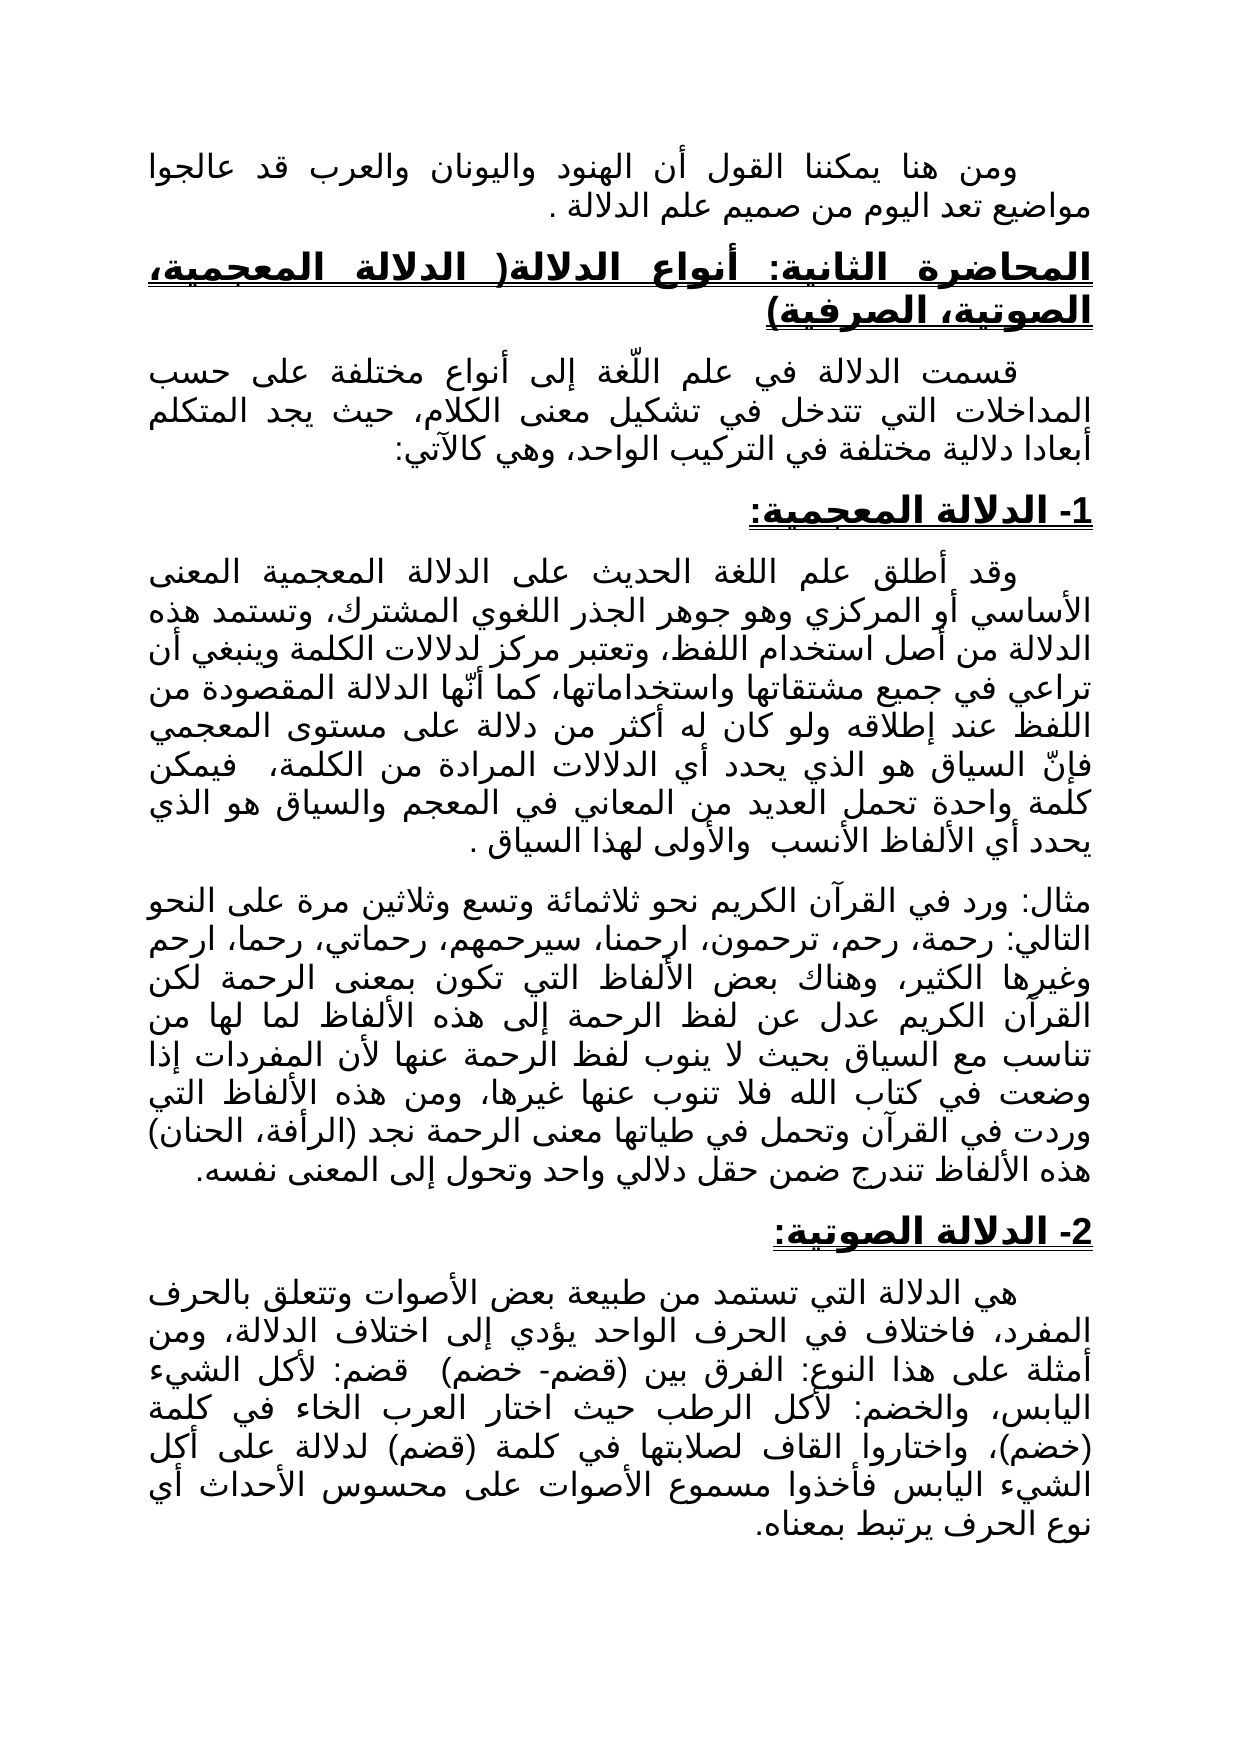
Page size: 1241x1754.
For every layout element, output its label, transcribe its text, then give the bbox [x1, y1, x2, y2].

text قسمت الدلالة في علم اللّغة إلى أنواع مختلفة على حسب المداخلات التي تتدخل في تشكيل معنى الكلام، حيث يجد المتكلم أبعادا دلالية مختلفة في التركيب الواحد، وهي كالآتي: [148, 352, 1093, 468]
text 1- الدلالة المعجمية: [148, 488, 1093, 532]
text مثال: ورد في القرآن الكريم نحو ثلاثمائة وتسع وثلاثين مرة على النحو التالي: رحمة، رحم، ترحمون، ارحمنا، سيرحمهم، رحماتي، رحما، ارحم وغيرها الكثير، وهناك بعض الألفاظ التي تكون بمعنى الرحمة لكن القرآن الكريم عدل عن لفظ الرحمة إلى هذه الألفاظ لما لها من تناسب مع السياق بحيث لا ينوب لفظ الرحمة عنها لأن المفردات إذا وضعت في كتاب الله فلا تنوب عنها غيرها، ومن هذه الألفاظ التي وردت في القرآن وتحمل في طياتها معنى الرحمة نجد (الرأفة، الحنان) هذه الألفاظ تندرج ضمن حقل دلالي واحد وتحول إلى المعنى نفسه. [148, 881, 1093, 1188]
text وقد أطلق علم اللغة الحديث على الدلالة المعجمية المعنى الأساسي أو المركزي وهو جوهر الجذر اللغوي المشترك، وتستمد هذه الدلالة من أصل استخدام اللفظ، وتعتبر مركز لدلالات الكلمة وينبغي أن تراعي في جميع مشتقاتها واستخداماتها، كما أنّها الدلالة المقصودة من اللفظ عند إطلاقه ولو كان له أكثر من دلالة على مستوى المعجمي فإنّ السياق هو الذي يحدد أي الدلالات المرادة من الكلمة، فيمكن كلمة واحدة تحمل العديد من المعاني في المعجم والسياق هو الذي يحدد أي الألفاظ الأنسب والأولى لهذا السياق . [148, 552, 1093, 860]
text 2- الدلالة الصوتية: [148, 1209, 1093, 1252]
text المحاضرة الثانية: أنواع الدلالة( الدلالة المعجمية، الصوتية، الصرفية) [148, 245, 1093, 282]
text هي الدلالة التي تستمد من طبيعة بعض الأصوات وتتعلق بالحرف المفرد، فاختلاف في الحرف الواحد يؤدي إلى اختلاف الدلالة، ومن أمثلة على هذا النوع: الفرق بين (قضم- خضم) قضم: لأكل الشيء اليابس، والخضم: لأكل الرطب حيث اختار العرب الخاء في كلمة (خضم)، واختاروا القاف لصلابتها في كلمة (قضم) لدلالة على أكل الشيء اليابس فأخذوا مسموع الأصوات على محسوس الأحداث أي نوع الحرف يرتبط بمعناه. [148, 1273, 1093, 1542]
text المحاضرة الثانية: أنواع الدلالة( الدلالة المعجمية، الصوتية، الصرفية) [148, 287, 1093, 332]
text ومن هنا يمكننا القول أن الهنود واليونان والعرب قد عالجوا مواضيع تعد اليوم من صميم علم الدلالة . [148, 148, 1093, 224]
